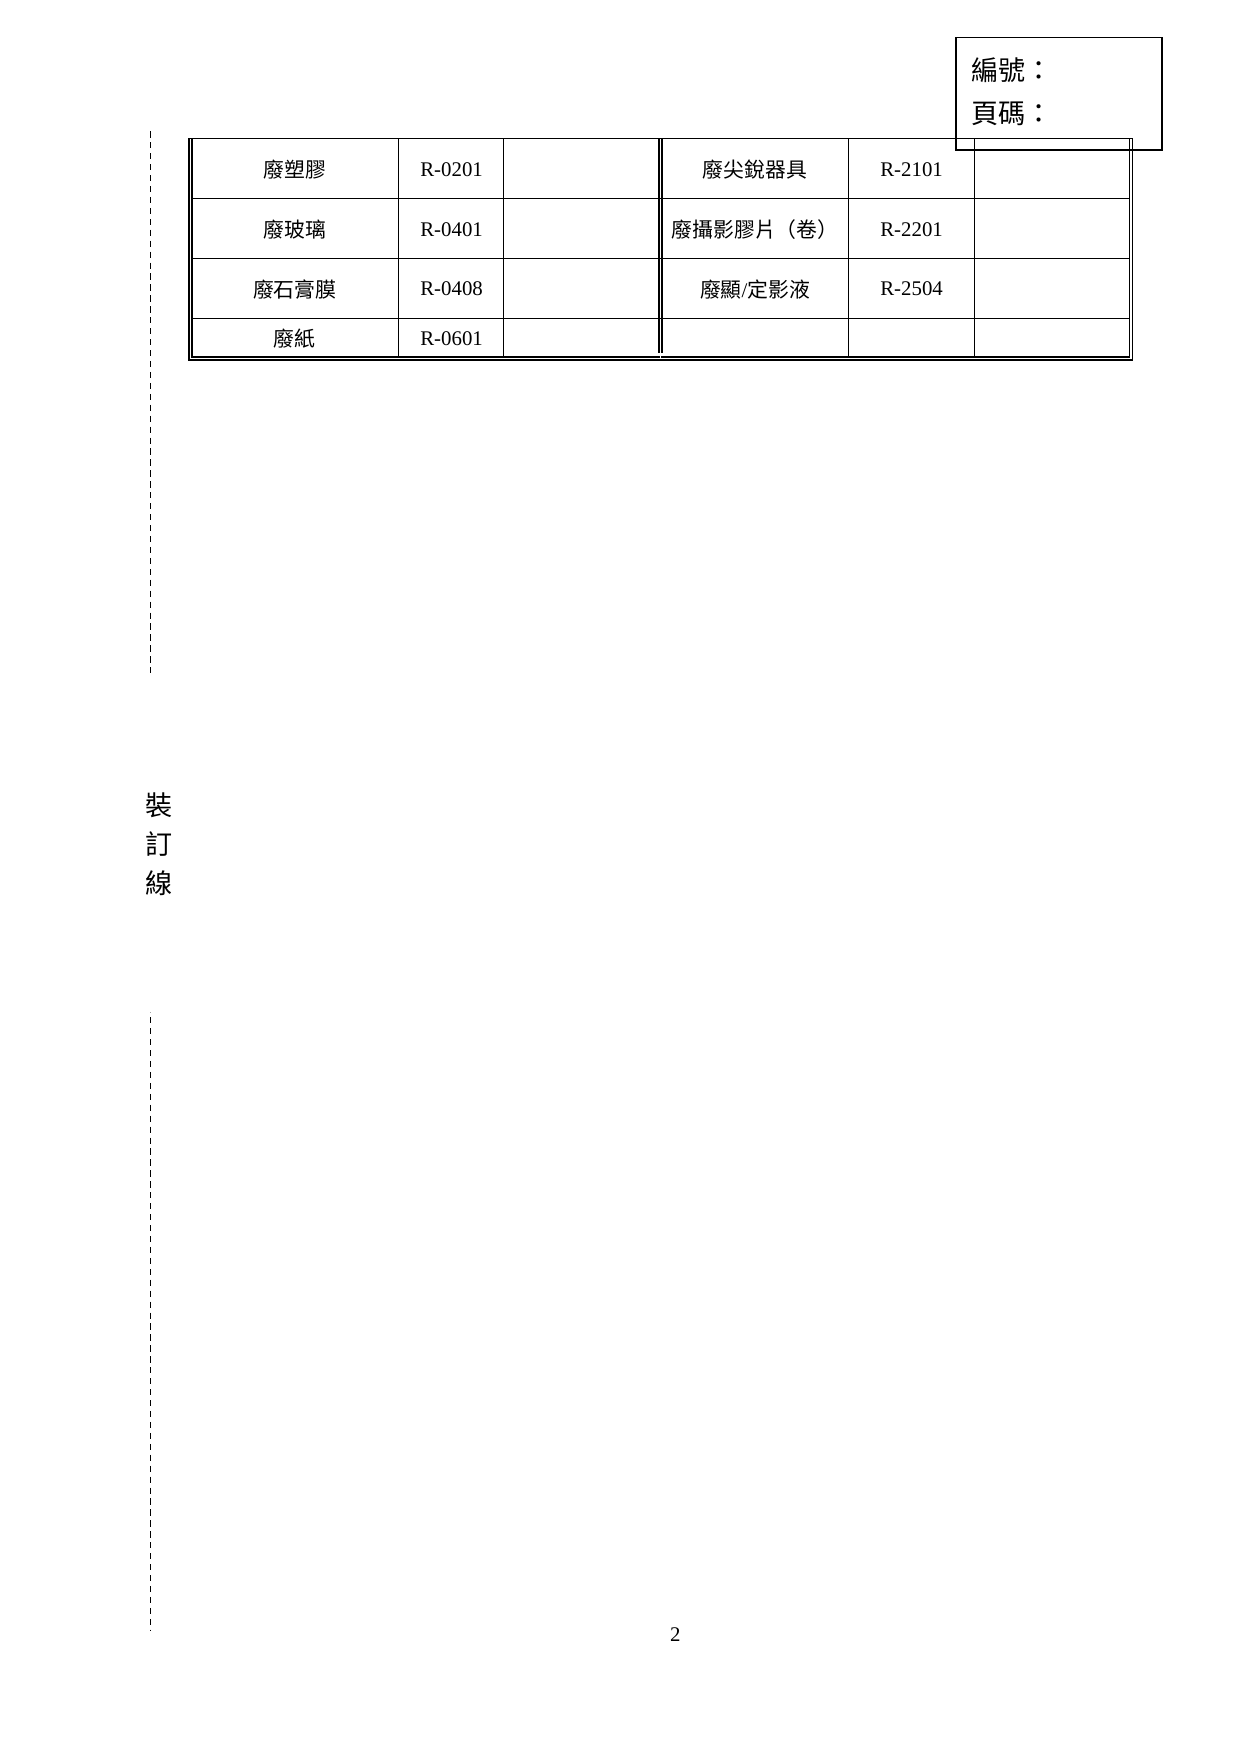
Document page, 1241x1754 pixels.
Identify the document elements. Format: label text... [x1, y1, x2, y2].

table_cell R-0601 [399, 319, 503, 356]
table_cell [849, 319, 974, 356]
table_cell [975, 199, 1129, 258]
table_cell 廢顯/定影液 [663, 259, 848, 318]
table_cell 廢玻璃 [193, 199, 398, 258]
table_cell [504, 319, 661, 356]
table_cell [504, 259, 658, 318]
table_cell R-0408 [399, 259, 503, 318]
table_cell [661, 319, 848, 356]
table_cell [975, 319, 1129, 356]
table_cell R-2101 [849, 139, 974, 198]
table_cell [975, 139, 1129, 198]
table_cell R-0201 [399, 139, 503, 198]
table_cell 廢石膏膜 [193, 259, 398, 318]
table_cell R-2504 [849, 259, 974, 318]
table_cell [504, 199, 658, 258]
table_cell R-0401 [399, 199, 503, 258]
table_cell 廢尖銳器具 [663, 139, 848, 198]
table_cell [504, 139, 658, 198]
table_cell [975, 259, 1129, 318]
table_cell 廢攝影膠片（卷） [663, 199, 848, 258]
table_cell R-2201 [849, 199, 974, 258]
table_cell 廢塑膠 [193, 139, 398, 198]
table_cell 廢紙 [193, 319, 398, 356]
